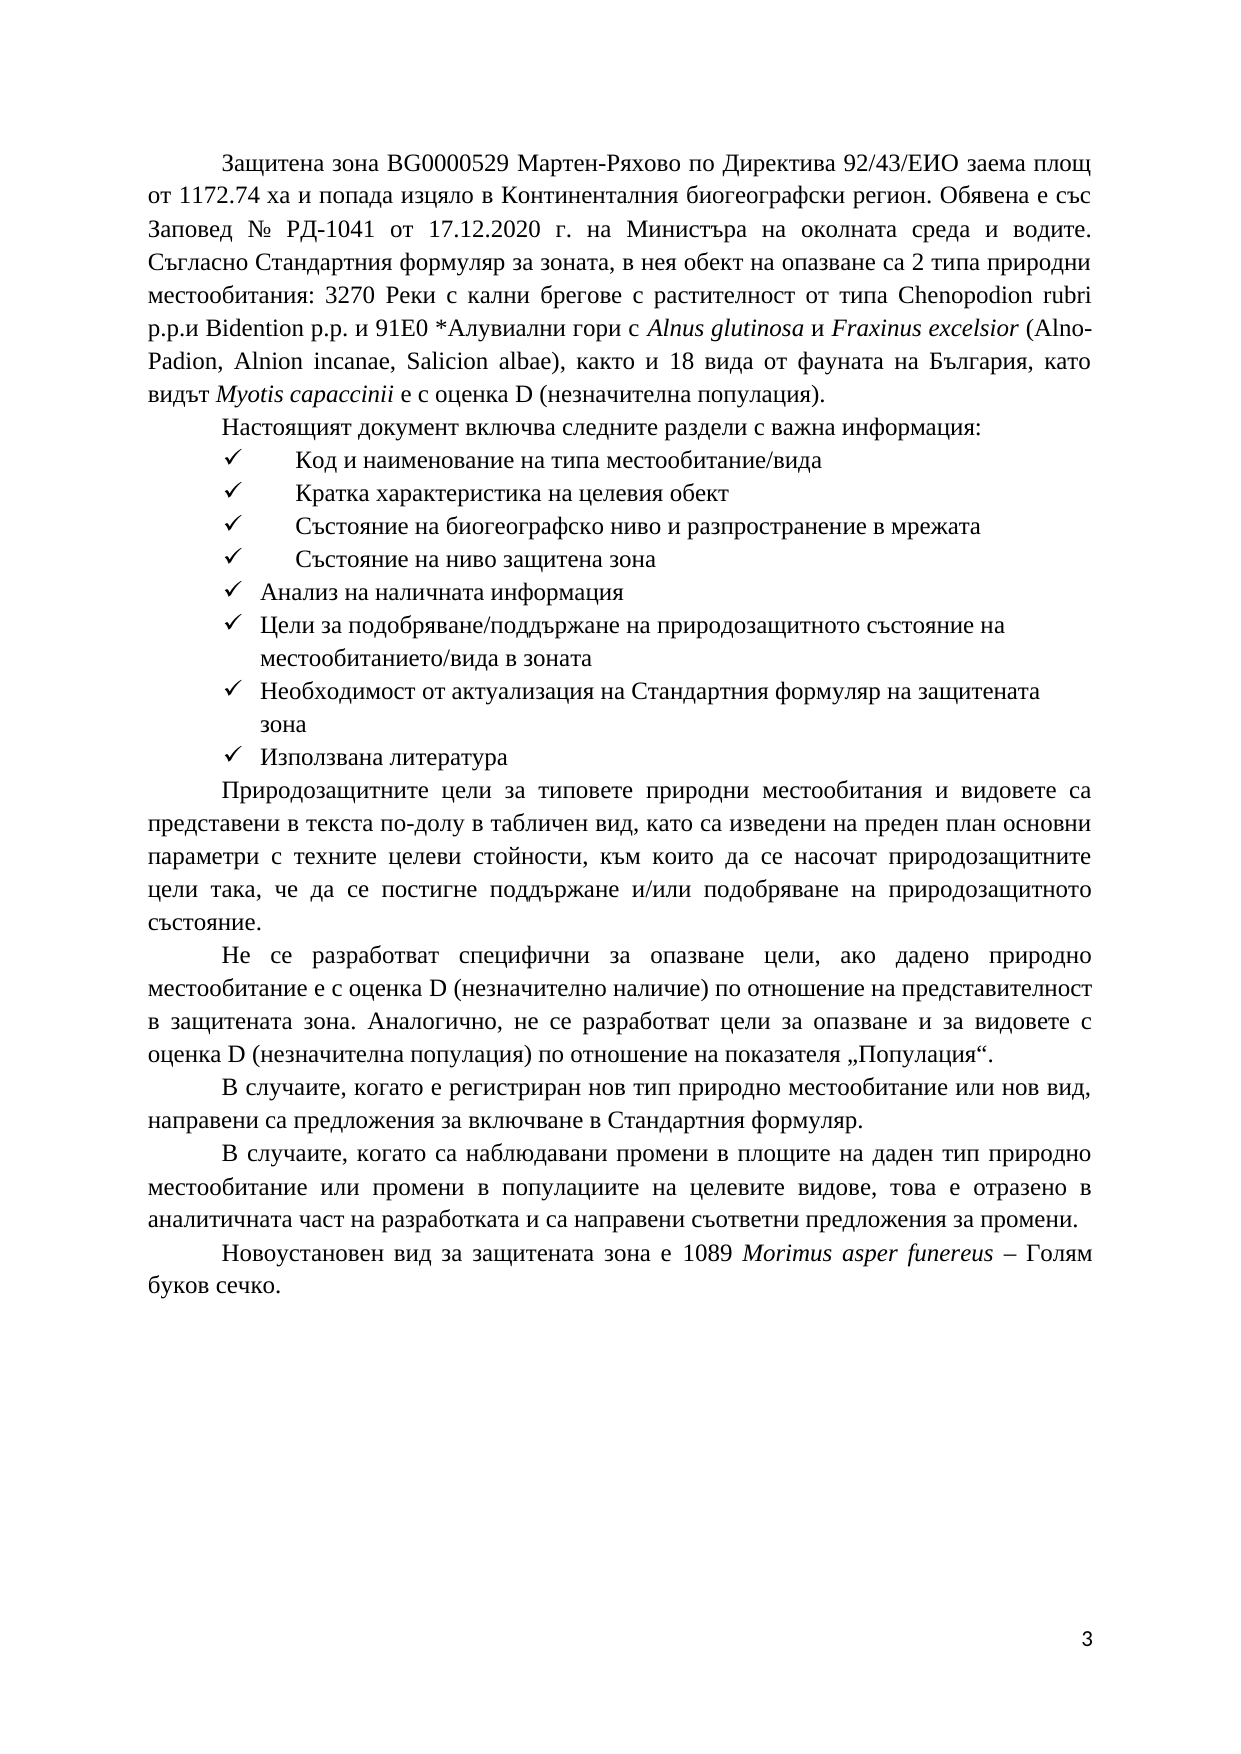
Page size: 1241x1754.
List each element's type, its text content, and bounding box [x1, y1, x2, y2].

list Състояние на ниво защитена зона [223, 544, 1093, 573]
list Цели за подобряване/поддържане на природозащитното състояние на местообитанието/вида в зоната [223, 610, 1093, 672]
list Използвана литература [223, 742, 1093, 771]
text В случаите, когато е регистриран нов тип природно местообитание или нов вид, направени са предложения за включване в Стандартния формуляр. [148, 1072, 1093, 1134]
text Защитена зона BG0000529 Мартен-Ряхово по Директива 92/43/ЕИО заема площ от 1172.74 ха и попада изцяло в Континенталния биогеографски регион. Обявена е със Заповед № РД-1041 от 17.12.2020 г. на Министъра на околната среда и водите. Съгласно Стандартния формуляр за зоната, в нея обект на опазване са 2 типа природни местообитания: 3270 Реки с кални брегове с растителност от типа Chenopodion rubri p.p.и Bidention p.p. и 91Е0 *Алувиални гори с Alnus glutinosa и Fraxinus excelsior (Alno-Padion, Alnion incanae, Salicion albae), както и 18 вида от фауната на България, като видът Myotis capaccinii е с оценка D (незначителна популация). [148, 148, 1093, 408]
text Не се разработват специфични за опазване цели, ако дадено природно местообитание е с оценка D (незначително наличие) по отношение на представителност в защитената зона. Аналогично, не се разработват цели за опазване и за видовете с оценка D (незначителна популация) по отношение на показателя „Популация“. [148, 940, 1093, 1068]
list Състояние на биогеографско ниво и разпространение в мрежата [223, 511, 1093, 540]
text Новоустановен вид за защитената зона е 1089 Morimus asper funereus – Голям буков сечко. [148, 1238, 1093, 1299]
list Кратка характеристика на целевия обект [223, 478, 1093, 507]
text В случаите, когато са наблюдавани промени в площите на даден тип природно местообитание или промени в популациите на целевите видове, това е отразено в аналитичната част на разработката и са направени съответни предложения за промени. [148, 1138, 1093, 1233]
list Необходимост от актуализация на Стандартния формуляр на защитената зона [223, 676, 1093, 738]
text Настоящият документ включва следните раздели с важна информация: [148, 412, 1093, 441]
list Код и наименование на типа местообитание/вида [223, 445, 1093, 474]
text Природозащитните цели за типовете природни местообитания и видовете са представени в текста по-долу в табличен вид, като са изведени на преден план основни параметри с техните целеви стойности, към които да се насочат природозащитните цели така, че да се постигне поддържане и/или подобряване на природозащитното състояние. [148, 775, 1093, 936]
list Анализ на наличната информация [223, 577, 1093, 606]
